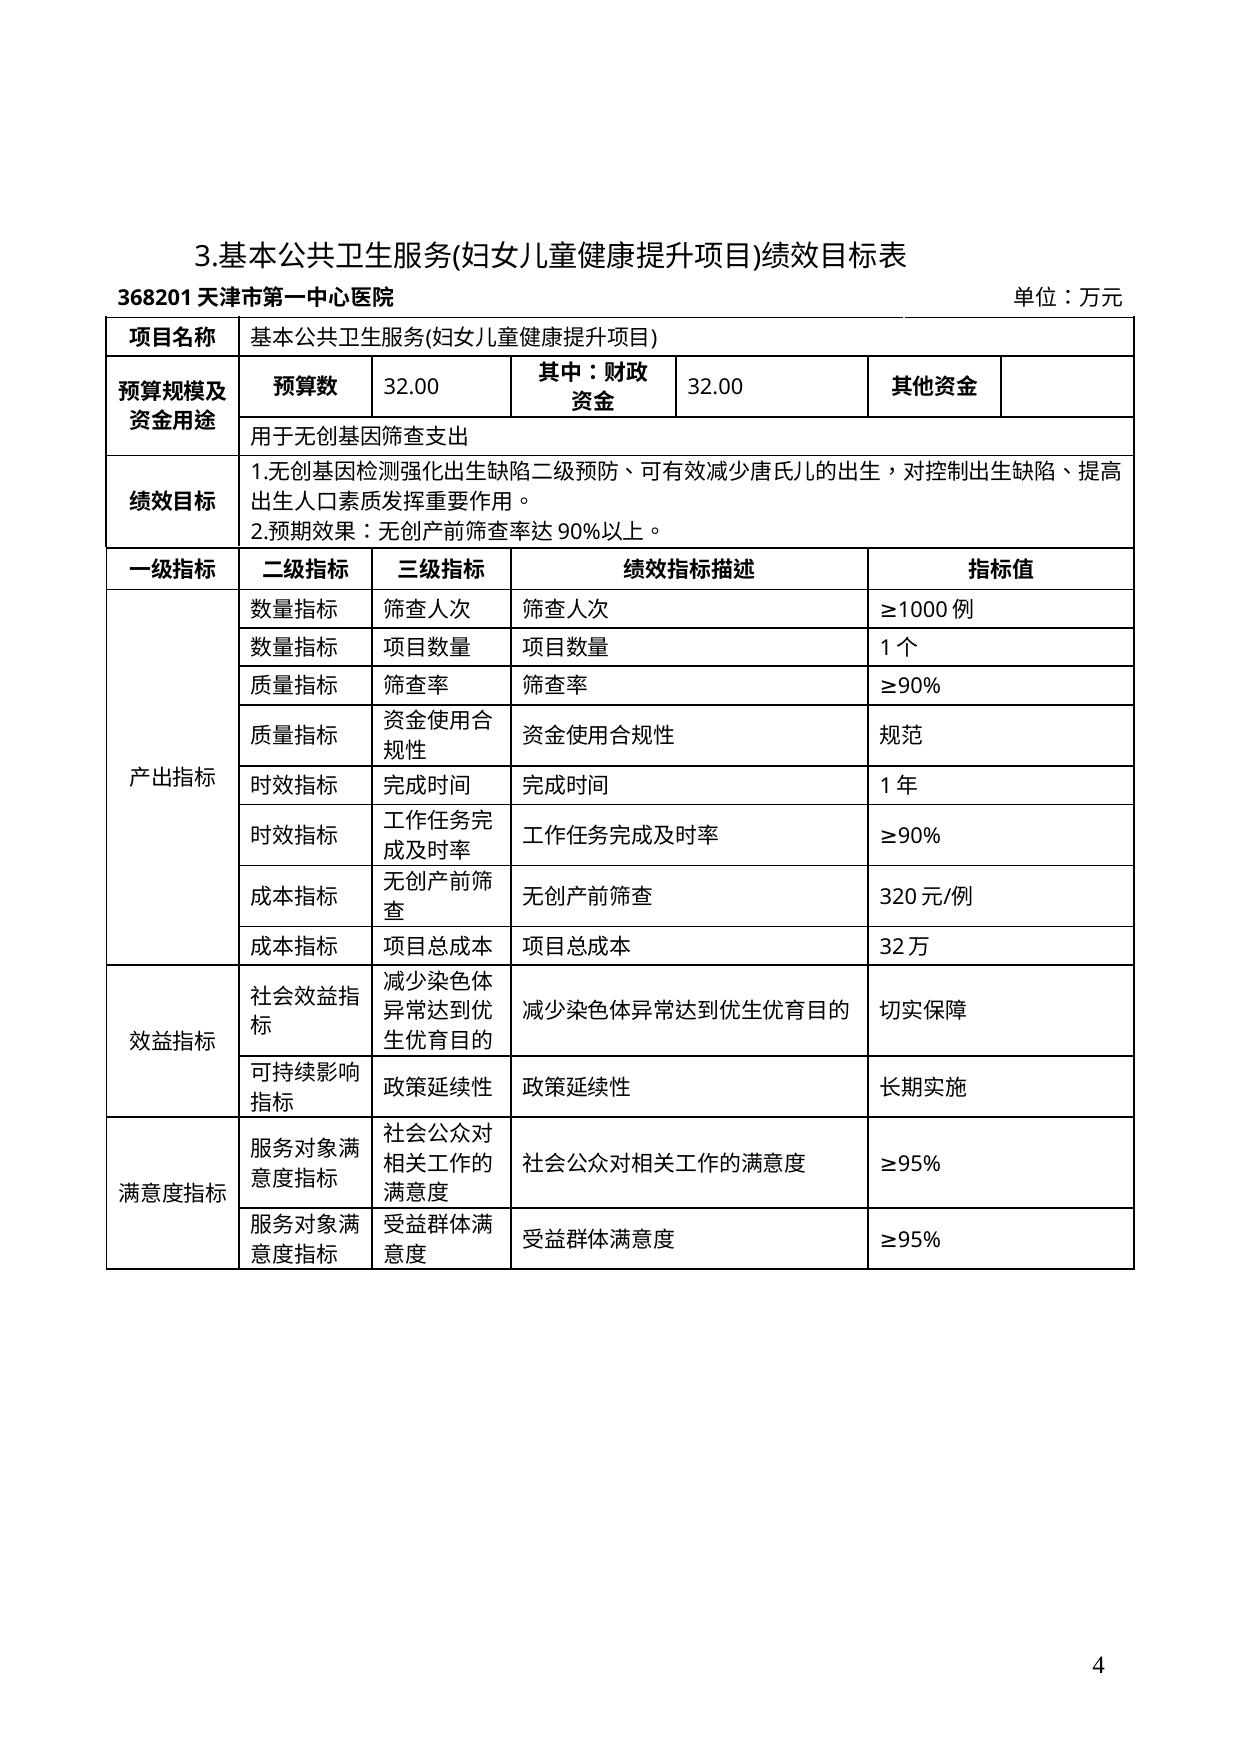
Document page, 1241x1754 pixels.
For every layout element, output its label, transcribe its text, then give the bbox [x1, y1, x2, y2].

table_header 二级指标 [240, 549, 371, 588]
table_cell 筛查率 [373, 667, 510, 704]
table_cell ≥95% [869, 1209, 1133, 1268]
table_cell 受益群体满意度 [373, 1209, 510, 1268]
table_cell 1.无创基因检测强化出生缺陷二级预防、可有效减少唐氏儿的出生，对控制出生缺陷、提高出生人口素质发挥重要作用。 2.预期效果：无创产前筛查率达90%以上。 [240, 456, 1133, 545]
table_cell 其他资金 [869, 357, 1000, 416]
table_cell 减少染色体异常达到优生优育目的 [512, 966, 867, 1055]
table_cell 长期实施 [869, 1057, 1133, 1116]
table_cell 资金使用合规性 [373, 706, 510, 765]
table_cell 可持续影响指标 [240, 1057, 371, 1116]
table_cell 时效指标 [240, 767, 371, 803]
text 3.基本公共卫生服务(妇女儿童健康提升项目)绩效目标表 [136, 235, 1104, 275]
table_cell 成本指标 [240, 866, 371, 926]
table_cell 工作任务完成及时率 [512, 805, 867, 864]
table_cell 效益指标 [107, 966, 238, 1116]
table_cell 时效指标 [240, 805, 371, 864]
table_cell 基本公共卫生服务(妇女儿童健康提升项目) [240, 318, 1133, 355]
table_header 一级指标 [107, 549, 238, 588]
table_cell 数量指标 [240, 590, 371, 627]
table_cell 无创产前筛查 [373, 866, 510, 926]
table_cell 32万 [869, 927, 1133, 964]
table_cell 服务对象满意度指标 [240, 1209, 371, 1268]
table_cell 项目数量 [512, 629, 867, 665]
table_cell 数量指标 [240, 629, 371, 665]
table_cell 社会效益指标 [240, 966, 371, 1055]
table_cell 满意度指标 [107, 1118, 238, 1268]
table_cell 规范 [869, 706, 1133, 765]
table_cell 成本指标 [240, 927, 371, 964]
table_cell ≥1000例 [869, 590, 1133, 627]
table_cell 受益群体满意度 [512, 1209, 867, 1268]
table_cell 项目总成本 [512, 927, 867, 964]
table_cell 切实保障 [869, 966, 1133, 1055]
table_header 三级指标 [373, 549, 510, 588]
table_cell 其中：财政 资金 [512, 357, 675, 416]
table_cell 服务对象满意度指标 [240, 1118, 371, 1207]
table_cell 完成时间 [512, 767, 867, 803]
table_header 绩效指标描述 [512, 549, 867, 588]
table_cell ≥90% [869, 805, 1133, 864]
table_cell 资金使用合规性 [512, 706, 867, 765]
table_cell 质量指标 [240, 667, 371, 704]
table_cell 项目总成本 [373, 927, 510, 964]
table_cell 32.00 [677, 357, 867, 416]
table_cell 1年 [869, 767, 1133, 803]
table_cell 筛查人次 [512, 590, 867, 627]
table_cell 项目数量 [373, 629, 510, 665]
table_cell 质量指标 [240, 706, 371, 765]
table_cell 社会公众对相关工作的满意度 [373, 1118, 510, 1207]
table_header 368201天津市第一中心医院 [107, 277, 903, 316]
table_cell 用于无创基因筛查支出 [240, 418, 1133, 454]
table_cell 无创产前筛查 [512, 866, 867, 926]
table_cell 绩效目标 [107, 456, 238, 545]
table_cell 政策延续性 [512, 1057, 867, 1116]
table_cell 社会公众对相关工作的满意度 [512, 1118, 867, 1207]
table_cell 预算规模及资金用途 [107, 357, 238, 454]
table_header 指标值 [869, 549, 1133, 588]
table_cell ≥95% [869, 1118, 1133, 1207]
table_cell 预算数 [240, 357, 371, 416]
table_cell 320元/例 [869, 866, 1133, 926]
table_cell 政策延续性 [373, 1057, 510, 1116]
table_cell 筛查人次 [373, 590, 510, 627]
table_cell ≥90% [869, 667, 1133, 704]
table_cell 32.00 [373, 357, 510, 416]
table_cell [1002, 357, 1133, 416]
table_cell 项目名称 [107, 318, 238, 355]
table_cell 产出指标 [107, 590, 238, 964]
table_cell 工作任务完成及时率 [373, 805, 510, 864]
table_cell 完成时间 [373, 767, 510, 803]
table_cell 1个 [869, 629, 1133, 665]
table_cell 减少染色体异常达到优生优育目的 [373, 966, 510, 1055]
table_cell 筛查率 [512, 667, 867, 704]
table_header 单位：万元 [905, 277, 1133, 316]
